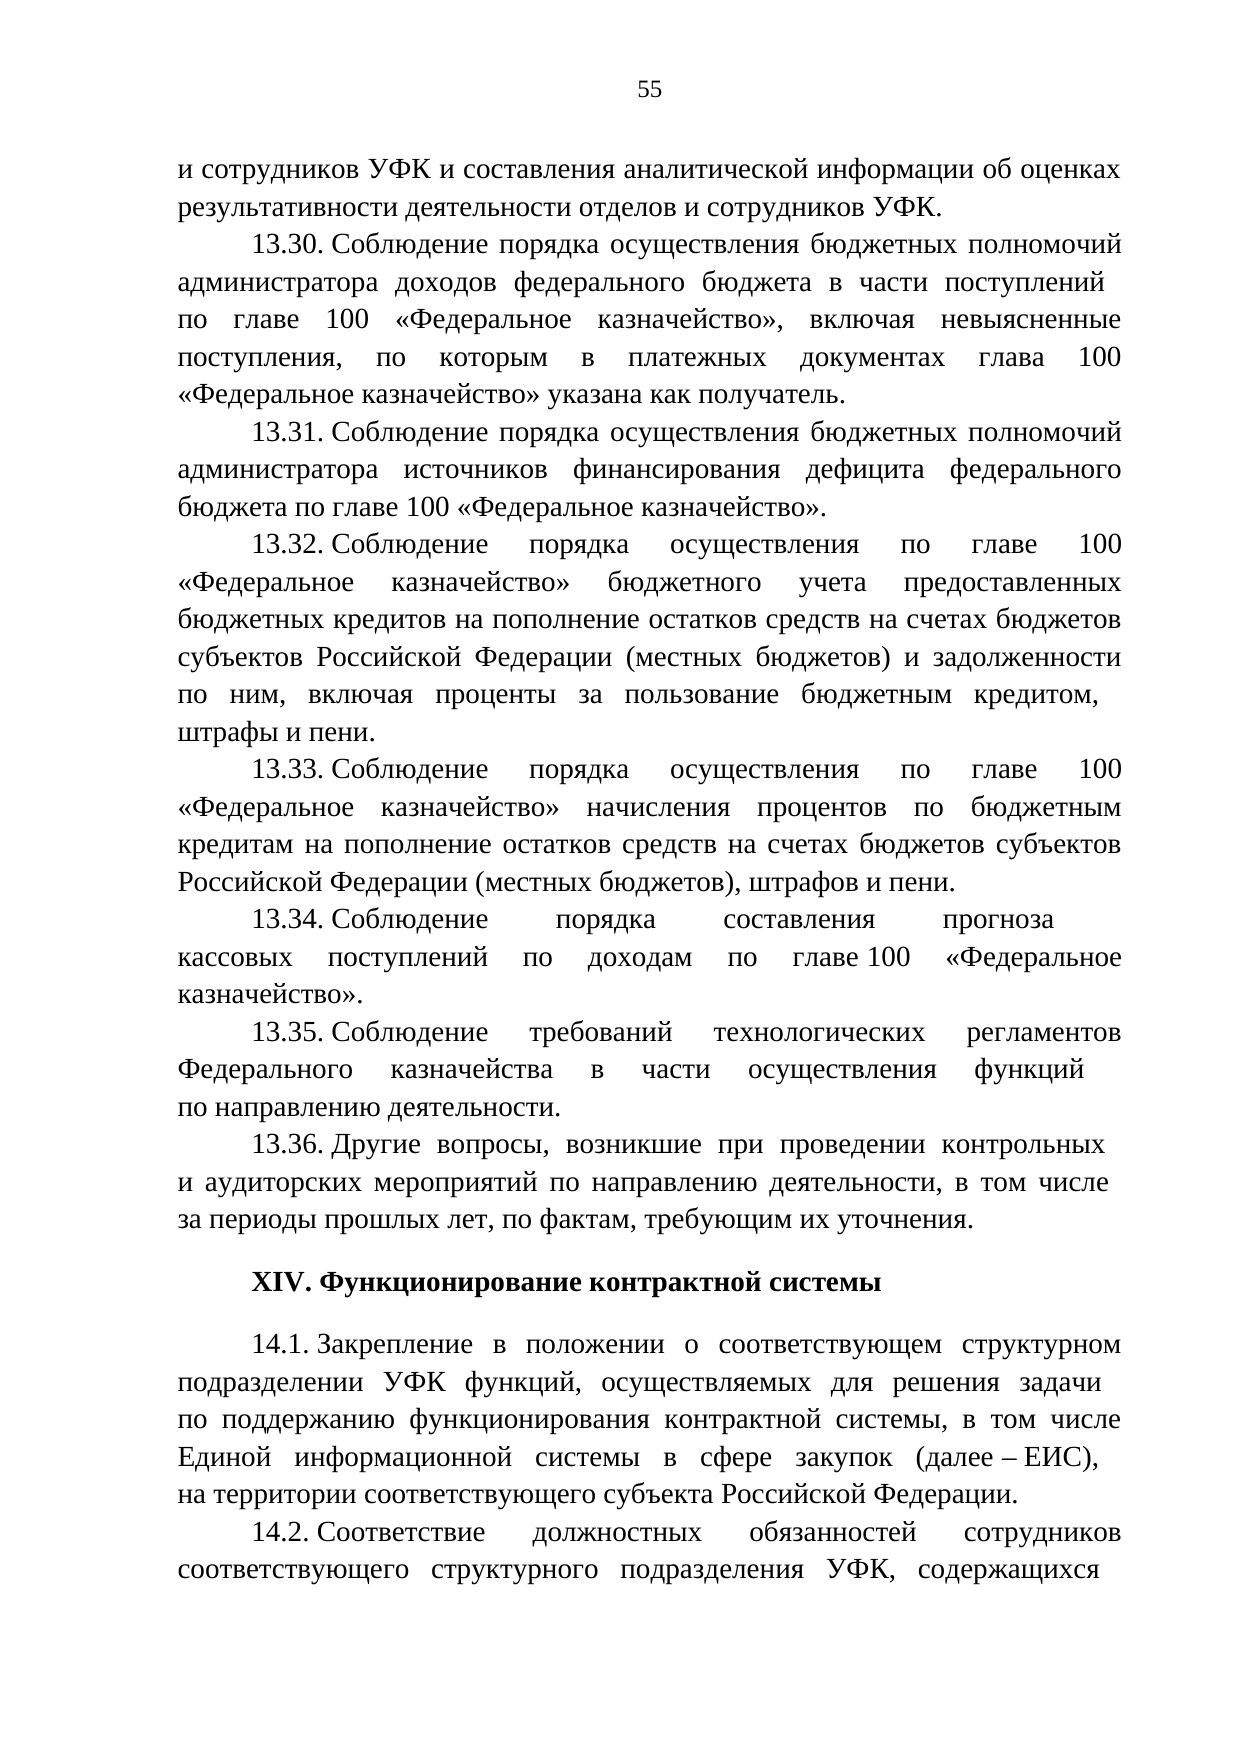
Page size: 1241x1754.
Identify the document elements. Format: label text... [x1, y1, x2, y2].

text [177, 148, 1122, 223]
text 13.35. Соблюдение требований технологических регламентов Федерального казначейства в части осуществления функций по направлению деятельности. [177, 1010, 1122, 1123]
text 13.31. Соблюдение порядка осуществления бюджетных полномочий администратора источников финансирования дефицита федерального бюджета по главе 100 «Федеральное казначейство». [177, 410, 1122, 523]
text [177, 1510, 1122, 1585]
text 13.36. Другие вопросы, возникшие при проведении контрольных и аудиторских мероприятий по направлению деятельности, в том числе за периоды прошлых лет, по фактам, требующим их уточнения. [177, 1123, 1122, 1235]
text 13.33. Соблюдение порядка осуществления по главе 100 «Федеральное казначейство» начисления процентов по бюджетным кредитам на пополнение остатков средств на счетах бюджетов субъектов Российской Федерации (местных бюджетов), штрафов и пени. [177, 748, 1122, 898]
text 13.34. Соблюдение порядка составления прогноза кассовых поступлений по доходам по главе 100 «Федеральное казначейство». [177, 898, 1122, 1010]
text XIV. Функционирование контрактной системы [177, 1260, 1122, 1298]
text 14.1. Закрепление в положении о соответствующем структурном подразделении УФК функций, осуществляемых для решения задачи по поддержанию функционирования контрактной системы, в том числе Единой информационной системы в сфере закупок (далее – ЕИС), на территории соответствующего субъекта Российской Федерации. [177, 1323, 1122, 1510]
text 13.30. Соблюдение порядка осуществления бюджетных полномочий администратора доходов федерального бюджета в части поступлений по главе 100 «Федеральное казначейство», включая невыясненные поступления, по которым в платежных документах глава 100 «Федеральное казначейство» указана как получатель. [177, 223, 1122, 410]
text 13.32. Соблюдение порядка осуществления по главе 100 «Федеральное казначейство» бюджетного учета предоставленных бюджетных кредитов на пополнение остатков средств на счетах бюджетов субъектов Российской Федерации (местных бюджетов) и задолженности по ним, включая проценты за пользование бюджетным кредитом, штрафы и пени. [177, 523, 1122, 748]
